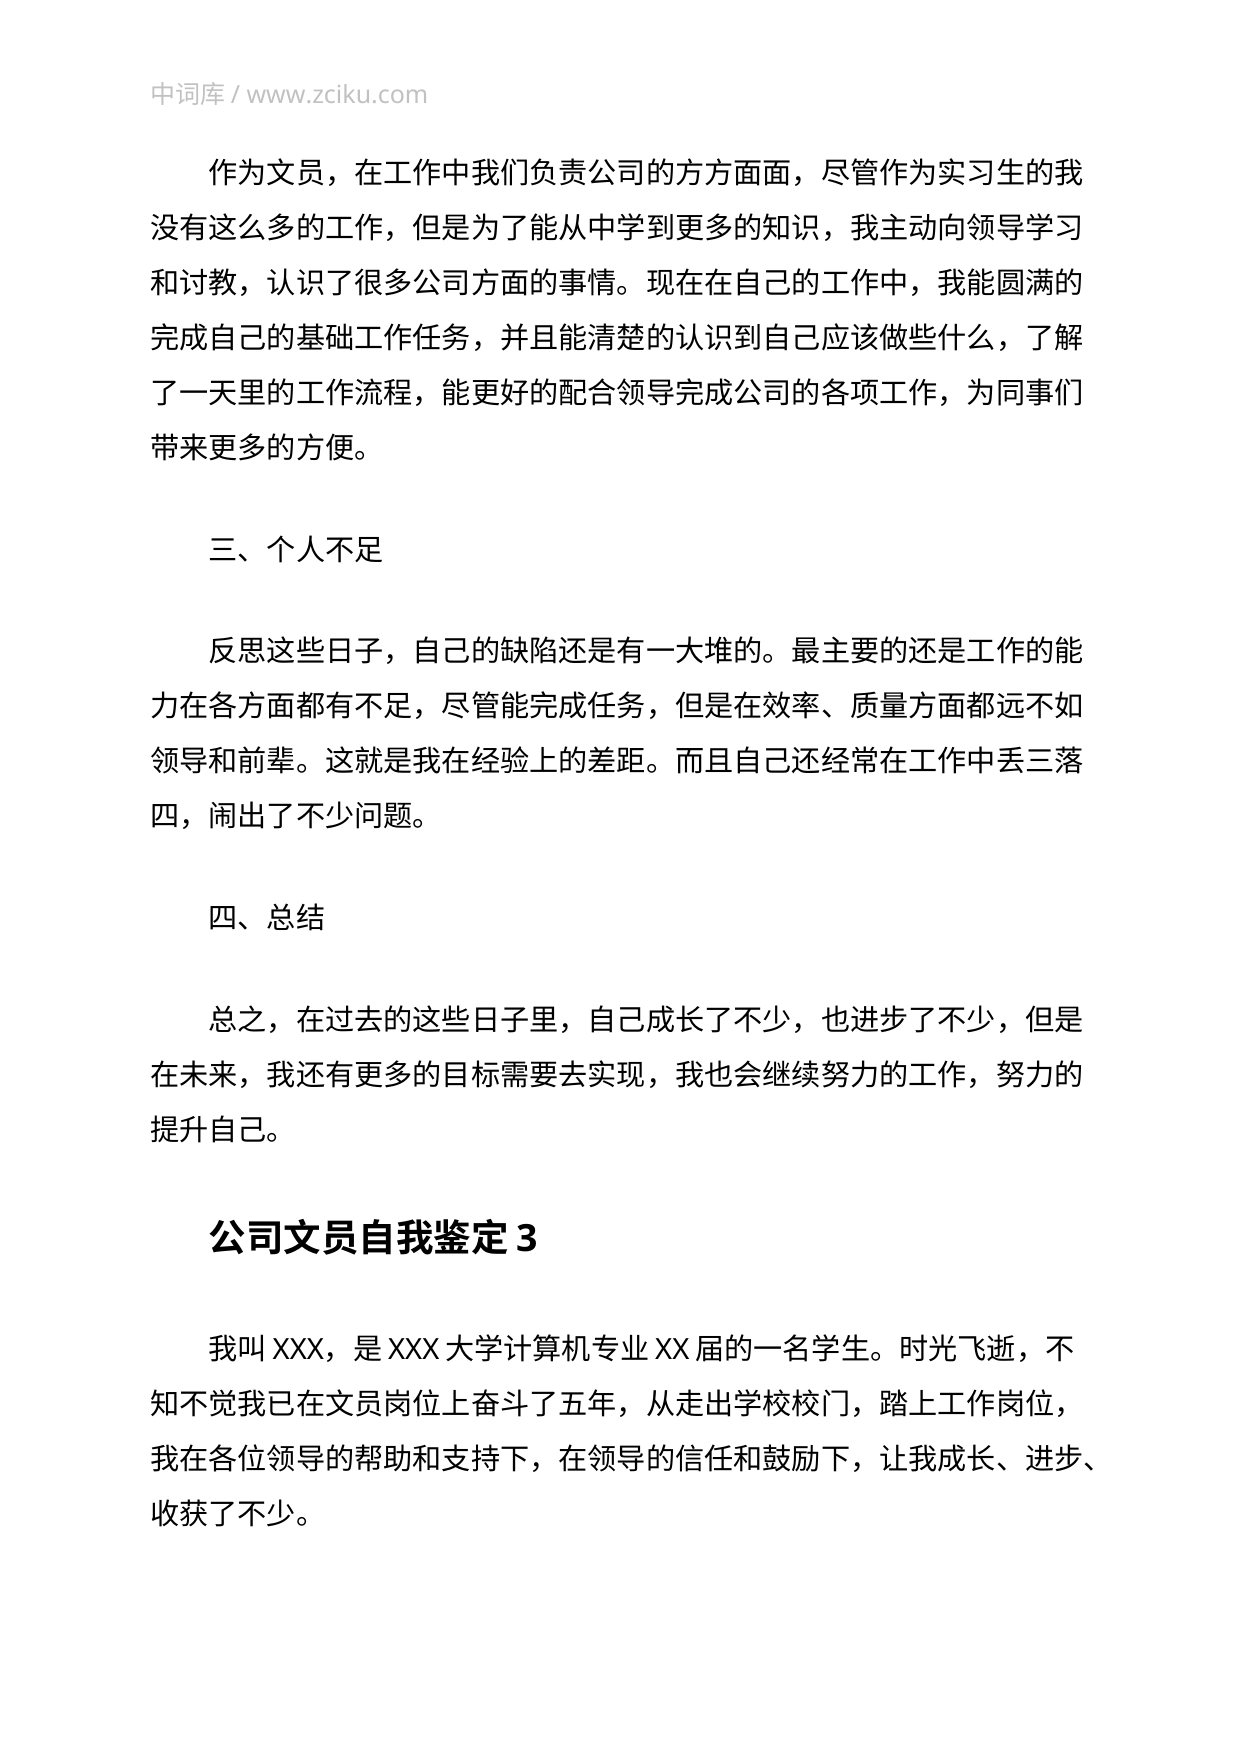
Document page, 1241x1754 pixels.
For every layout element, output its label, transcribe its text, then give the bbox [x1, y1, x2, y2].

text 我叫XXX，是XXX大学计算机专业XX届的一名学生。时光飞逝，不知不觉我已在文员岗位上奋斗了五年，从走出学校校门，踏上工作岗位，我在各位领导的帮助和支持下，在领导的信任和鼓励下，让我成长、进步、收获了不少。 [150, 1325, 1090, 1532]
text 公司文员自我鉴定3 [150, 1208, 1090, 1262]
text 四、总结 [150, 894, 1090, 937]
text 反思这些日子，自己的缺陷还是有一大堆的。最主要的还是工作的能力在各方面都有不足，尽管能完成任务，但是在效率、质量方面都远不如领导和前辈。这就是我在经验上的差距。而且自己还经常在工作中丢三落四，闹出了不少问题。 [150, 628, 1090, 835]
text 总之，在过去的这些日子里，自己成长了不少，也进步了不少，但是在未来，我还有更多的目标需要去实现，我也会继续努力的工作，努力的提升自己。 [150, 996, 1090, 1148]
text 三、个人不足 [150, 526, 1090, 568]
text 作为文员，在工作中我们负责公司的方方面面，尽管作为实习生的我没有这么多的工作，但是为了能从中学到更多的知识，我主动向领导学习和讨教，认识了很多公司方面的事情。现在在自己的工作中，我能圆满的完成自己的基础工作任务，并且能清楚的认识到自己应该做些什么，了解了一天里的工作流程，能更好的配合领导完成公司的各项工作，为同事们带来更多的方便。 [150, 150, 1090, 467]
